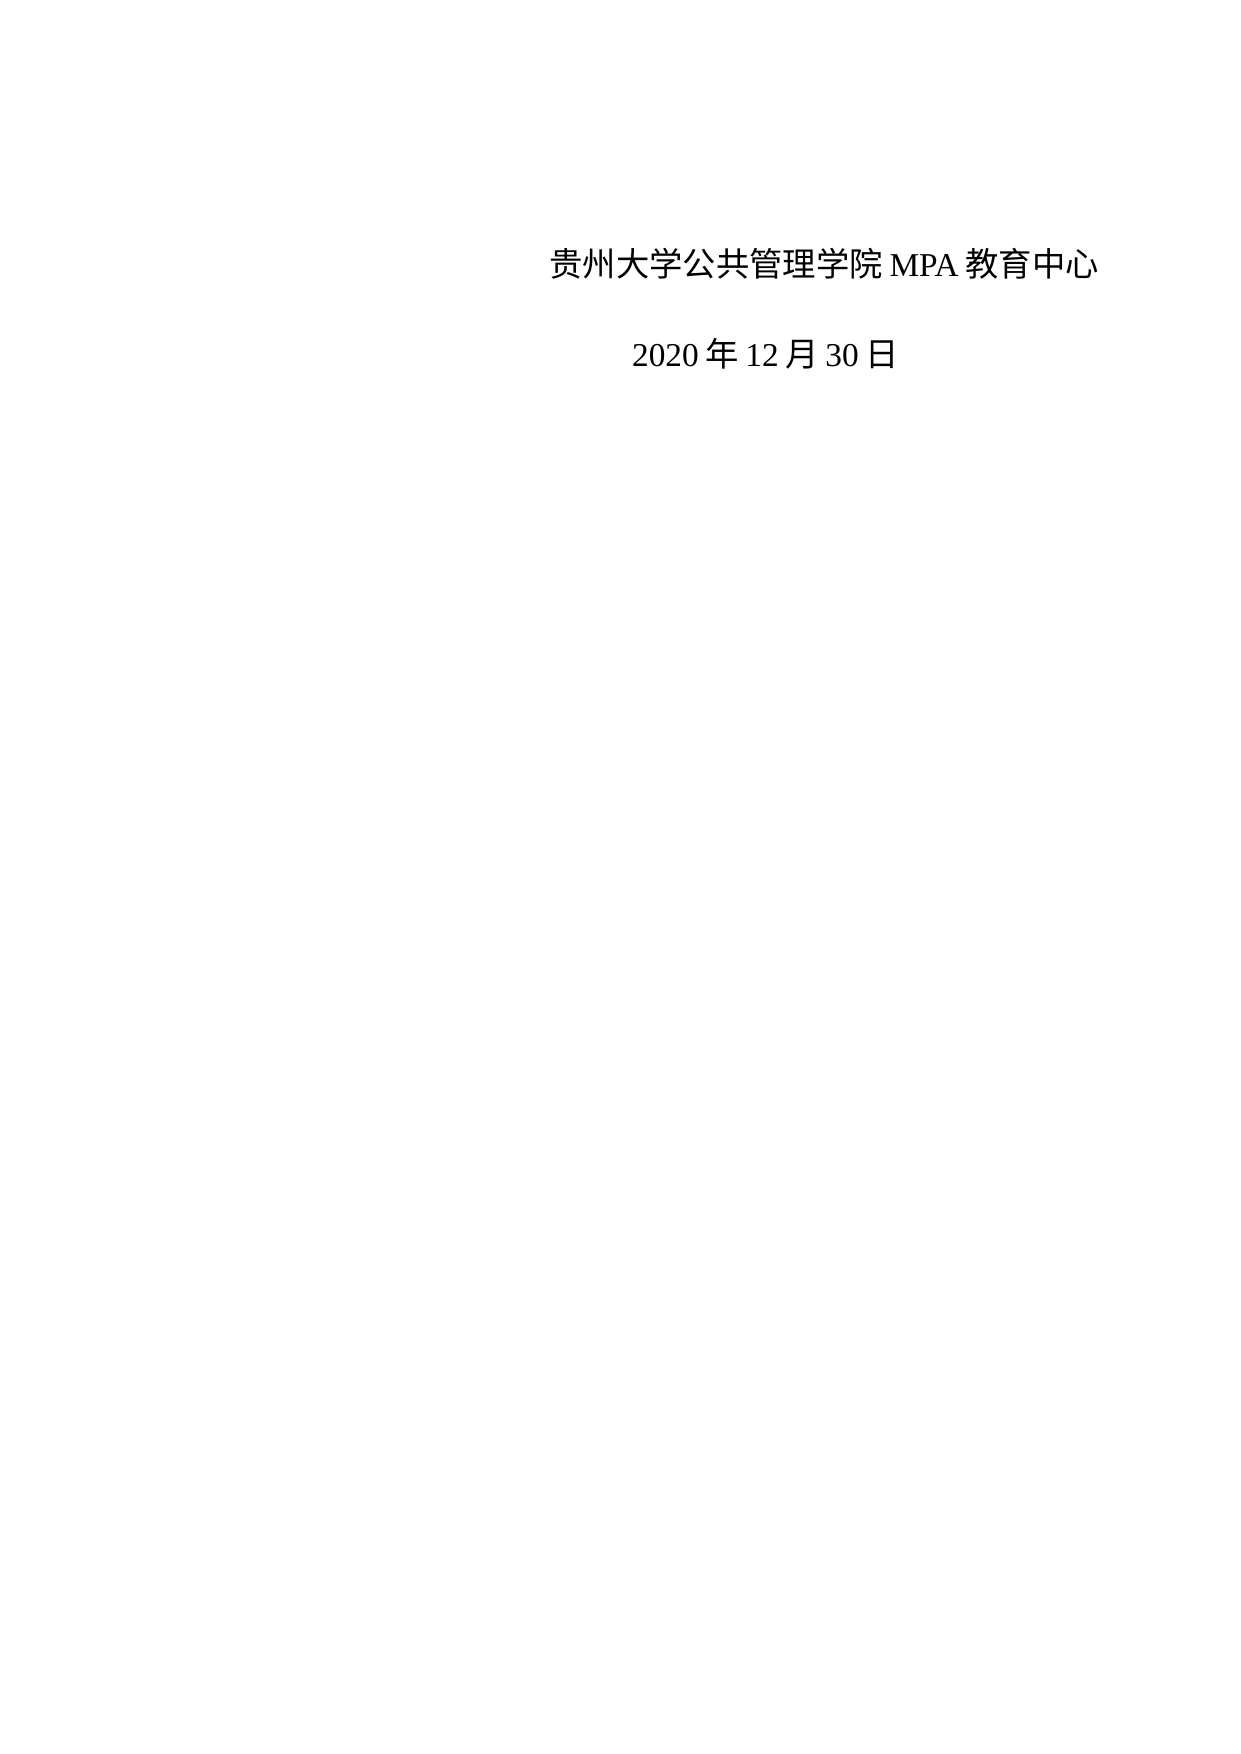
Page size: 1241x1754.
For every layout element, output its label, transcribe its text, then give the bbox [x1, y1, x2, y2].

text 2020年12月30日 [165, 319, 1098, 384]
text 贵州大学公共管理学院MPA教育中心 [165, 230, 1098, 295]
